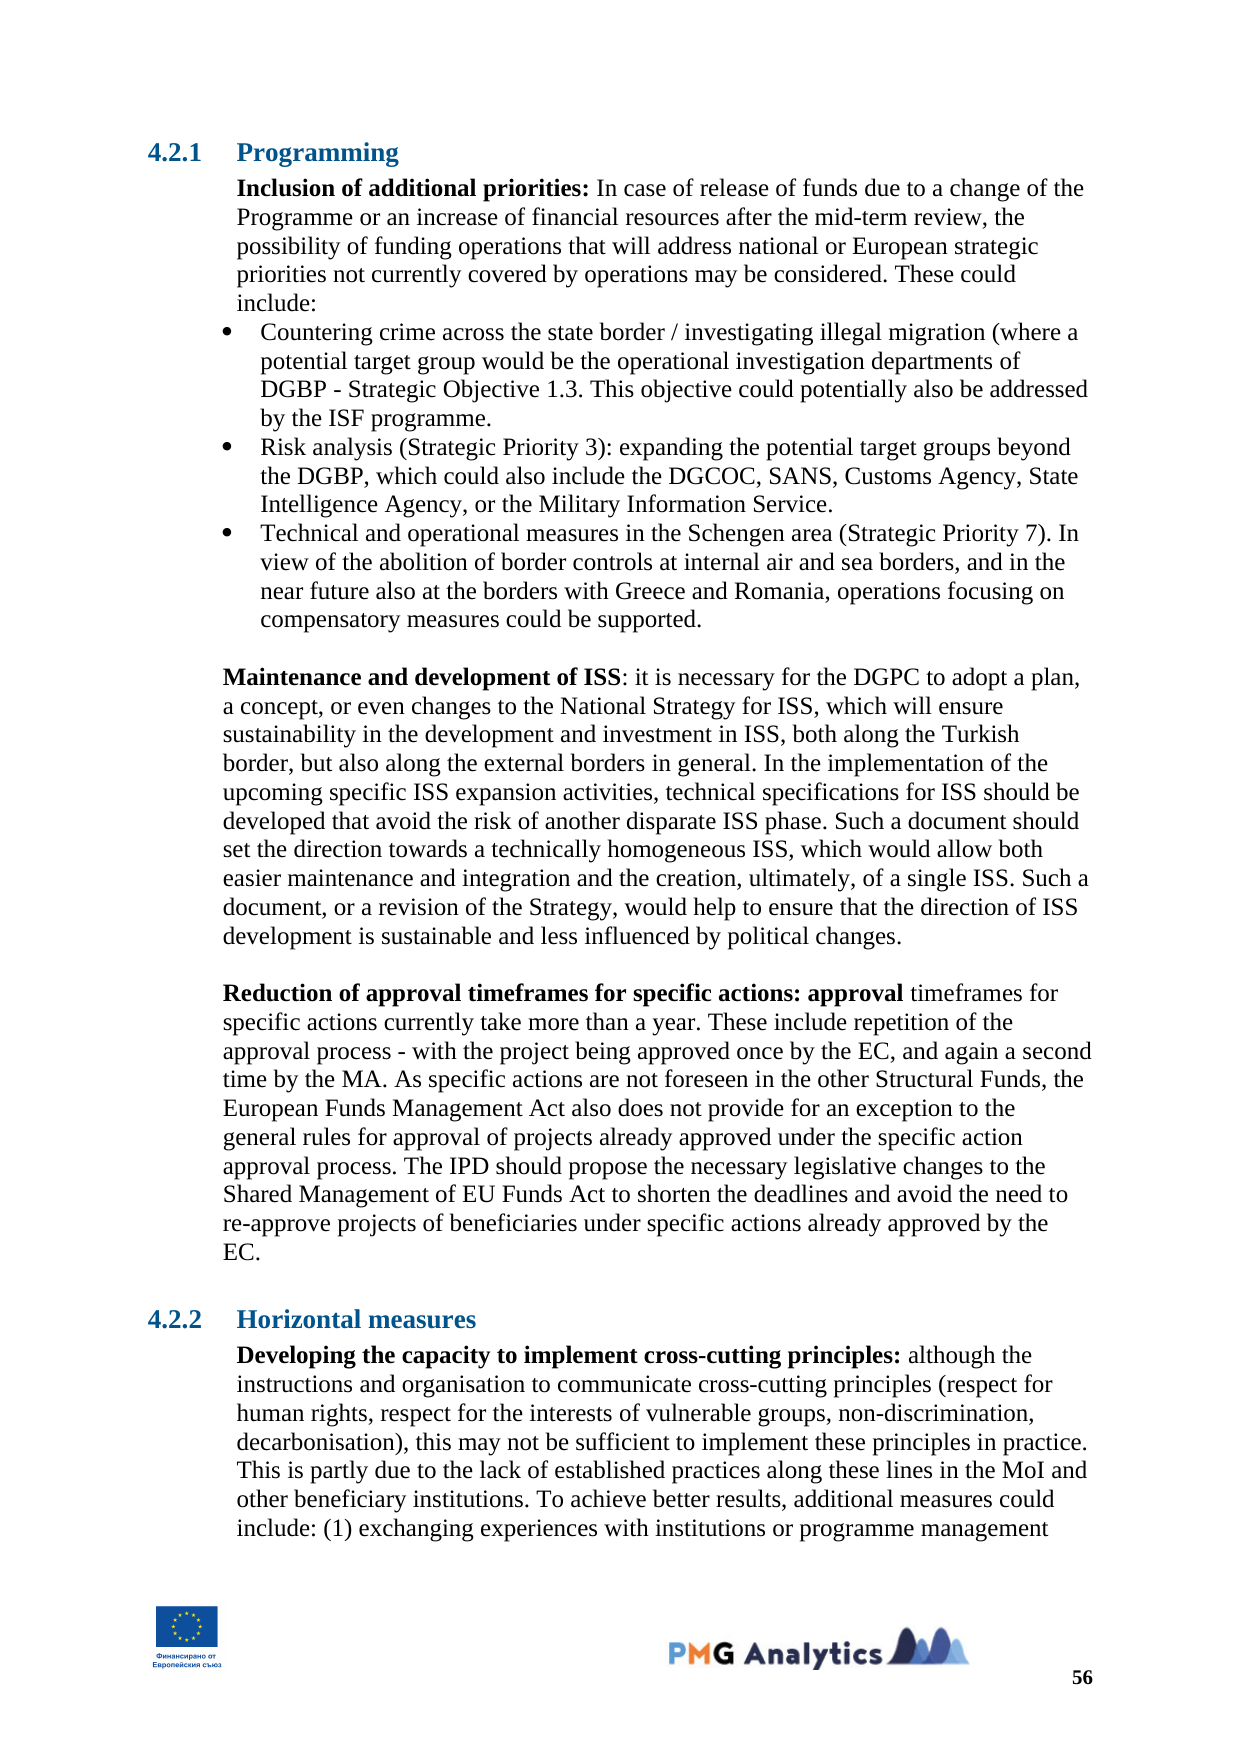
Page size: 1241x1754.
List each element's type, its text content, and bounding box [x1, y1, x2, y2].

list Countering crime across the state border / investigating illegal migration (where a potential target group would be the operational investigation departments of DGBP - Strategic Objective 1.3. This objective could potentially also be addressed by the ISF programme. [223, 317, 1092, 432]
picture [147, 1603, 228, 1670]
list Technical and operational measures in the Schengen area (Strategic Priority 7). In view of the abolition of border controls at internal air and sea borders, and in the near future also at the borders with Greece and Romania, operations focusing on compensatory measures could be supported. [223, 518, 1092, 633]
list Risk analysis (Strategic Priority 3): expanding the potential target groups beyond the DGBP, which could also include the DGCOC, SANS, Customs Agency, State Intelligence Agency, or the Military Information Service. [223, 432, 1092, 518]
text Reduction of approval timeframes for specific actions: approval timeframes for specific actions currently take more than a year. These include repetition of the approval process - with the project being approved once by the EC, and again a second time by the MA. As specific actions are not foreseen in the other Structural Funds, the European Funds Management Act also does not provide for an exception to the general rules for approval of projects already approved under the specific action approval process. The IPD should propose the necessary legislative changes to the Shared Management of EU Funds Act to shorten the deadlines and avoid the need to re-approve projects of beneficiaries under specific actions already approved by the EC. [223, 978, 1092, 1266]
text Maintenance and development of ISS: it is necessary for the DGPC to adopt a plan, a concept, or even changes to the National Strategy for ISS, which will ensure sustainability in the development and investment in ISS, both along the Turkish border, but also along the external borders in general. In the implementation of the upcoming specific ISS expansion activities, technical specifications for ISS should be developed that avoid the risk of another disparate ISS phase. Such a document should set the direction towards a technically homogeneous ISS, which would allow both easier maintenance and integration and the creation, ultimately, of a single ISS. Such a document, or a revision of the Strategy, would help to ensure that the direction of ISS development is sustainable and less influenced by political changes. [223, 662, 1092, 949]
subtitle Programming [148, 136, 1092, 167]
text Inclusion of additional priorities: In case of release of funds due to a change of the Programme or an increase of financial resources after the mid-term review, the possibility of funding operations that will address national or European strategic priorities not currently covered by operations may be considered. These could include: [236, 173, 1092, 317]
subtitle Horizontal measures [148, 1303, 1092, 1334]
